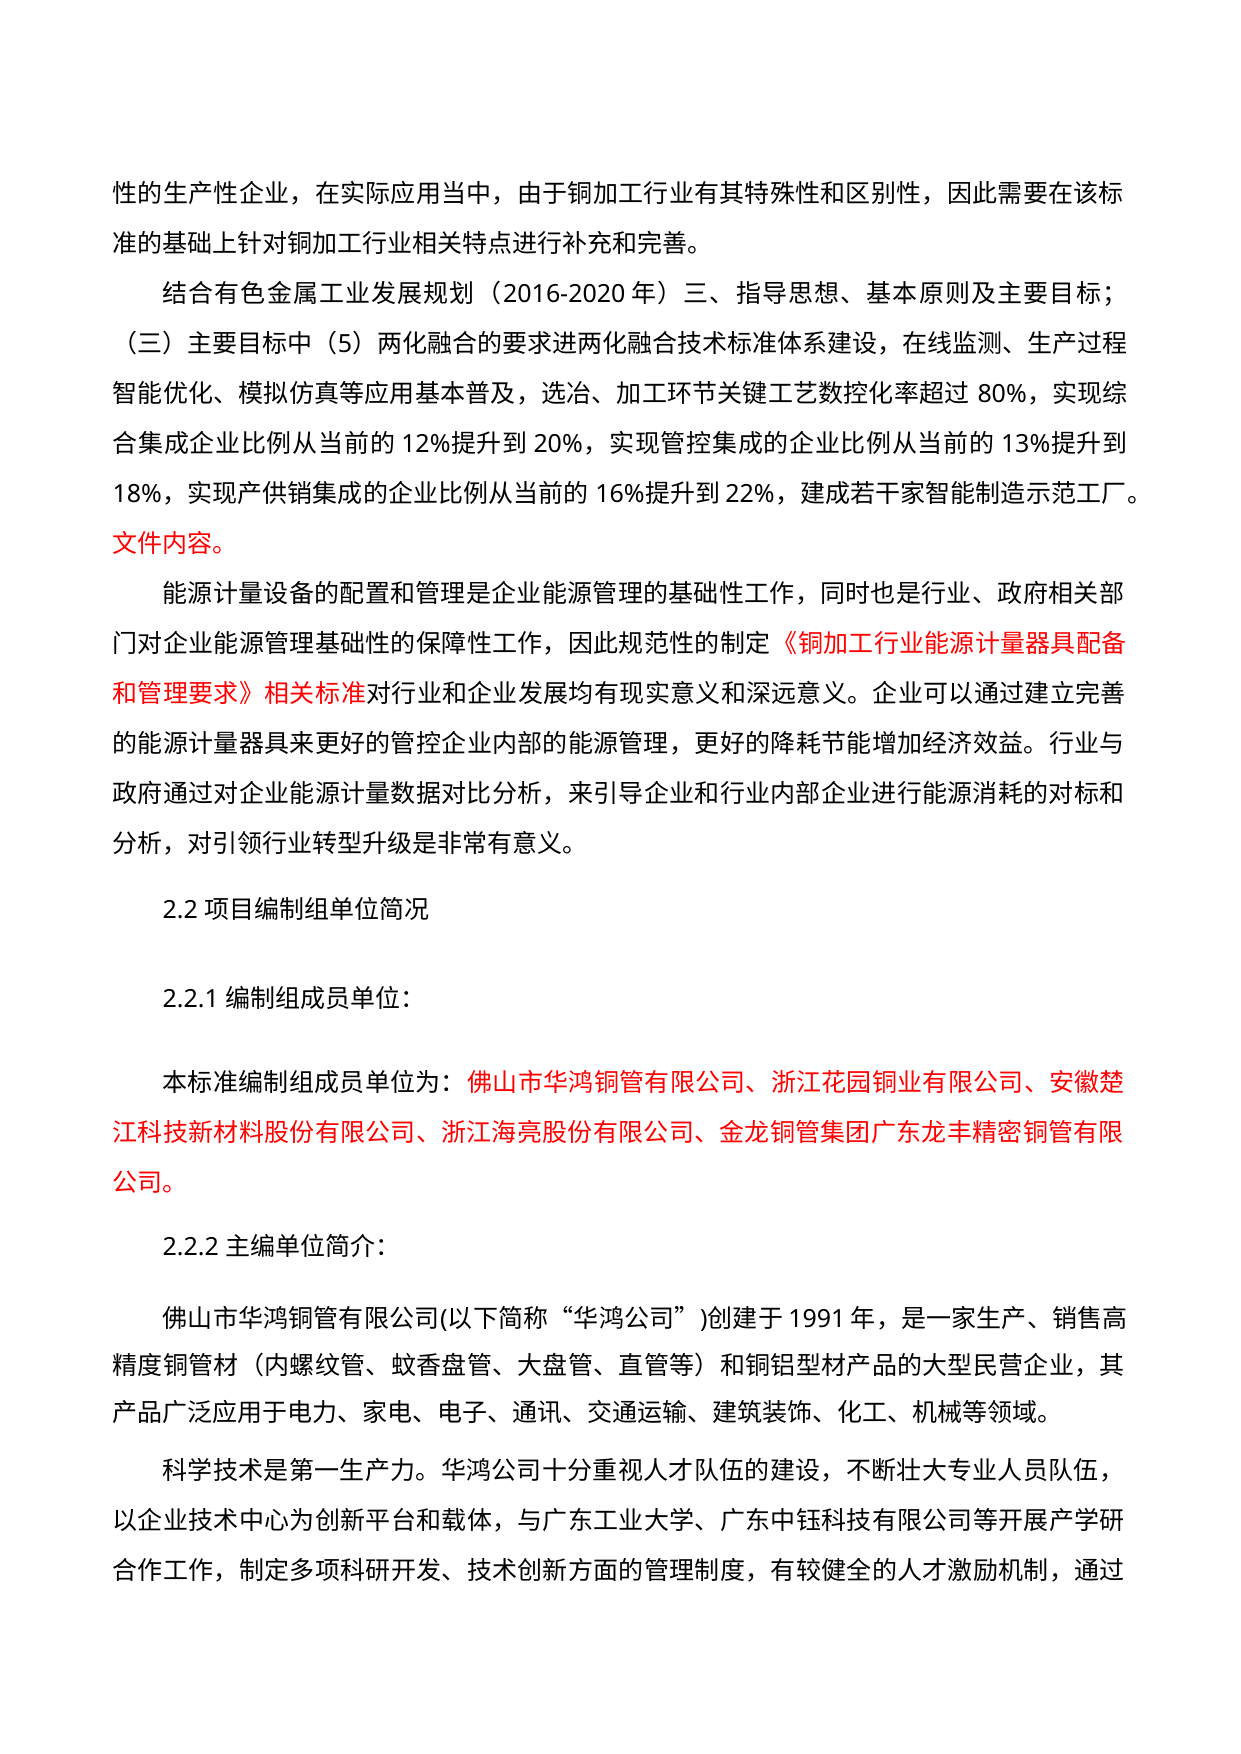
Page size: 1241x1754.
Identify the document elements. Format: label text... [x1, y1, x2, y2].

text 结合有色金属工业发展规划（2016-2020年）三、指导思想、基本原则及主要目标；（三）主要目标中（5）两化融合的要求进两化融合技术标准体系建设，在线监测、生产过程智能优化、模拟仿真等应用基本普及，选冶、加工环节关键工艺数控化率超过80%，实现综合集成企业比例从当前的12%提升到20%，实现管控集成的企业比例从当前的13%提升到18%，实现产供销集成的企业比例从当前的16%提升到22%，建成若干家智能制造示范工厂。文件内容。 [112, 262, 1128, 562]
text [112, 162, 1128, 262]
text 2.2.2 主编单位简介： [112, 1226, 1128, 1262]
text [112, 1439, 1128, 1589]
text 本标准编制组成员单位为：佛山市华鸿铜管有限公司、浙江花园铜业有限公司、安徽楚江科技新材料股份有限公司、浙江海亮股份有限公司、金龙铜管集团广东龙丰精密铜管有限公司。 [112, 1051, 1128, 1201]
subtitle 2.2 项目编制组单位简况 [112, 889, 1128, 925]
text 能源计量设备的配置和管理是企业能源管理的基础性工作，同时也是行业、政府相关部门对企业能源管理基础性的保障性工作，因此规范性的制定《铜加工行业能源计量器具配备和管理要求》相关标准对行业和企业发展均有现实意义和深远意义。企业可以通过建立完善的能源计量器具来更好的管控企业内部的能源管理，更好的降耗节能增加经济效益。行业与政府通过对企业能源计量数据对比分析，来引导企业和行业内部企业进行能源消耗的对标和分析，对引领行业转型升级是非常有意义。 [112, 562, 1128, 862]
text 2.2.1 编制组成员单位： [112, 979, 1128, 1015]
text 佛山市华鸿铜管有限公司(以下简称“华鸿公司”)创建于1991年，是一家生产、销售高精度铜管材（内螺纹管、蚊香盘管、大盘管、直管等）和铜铝型材产品的大型民营企业，其产品广泛应用于电力、家电、电子、通讯、交通运输、建筑装饰、化工、机械等领域。 [112, 1298, 1128, 1428]
